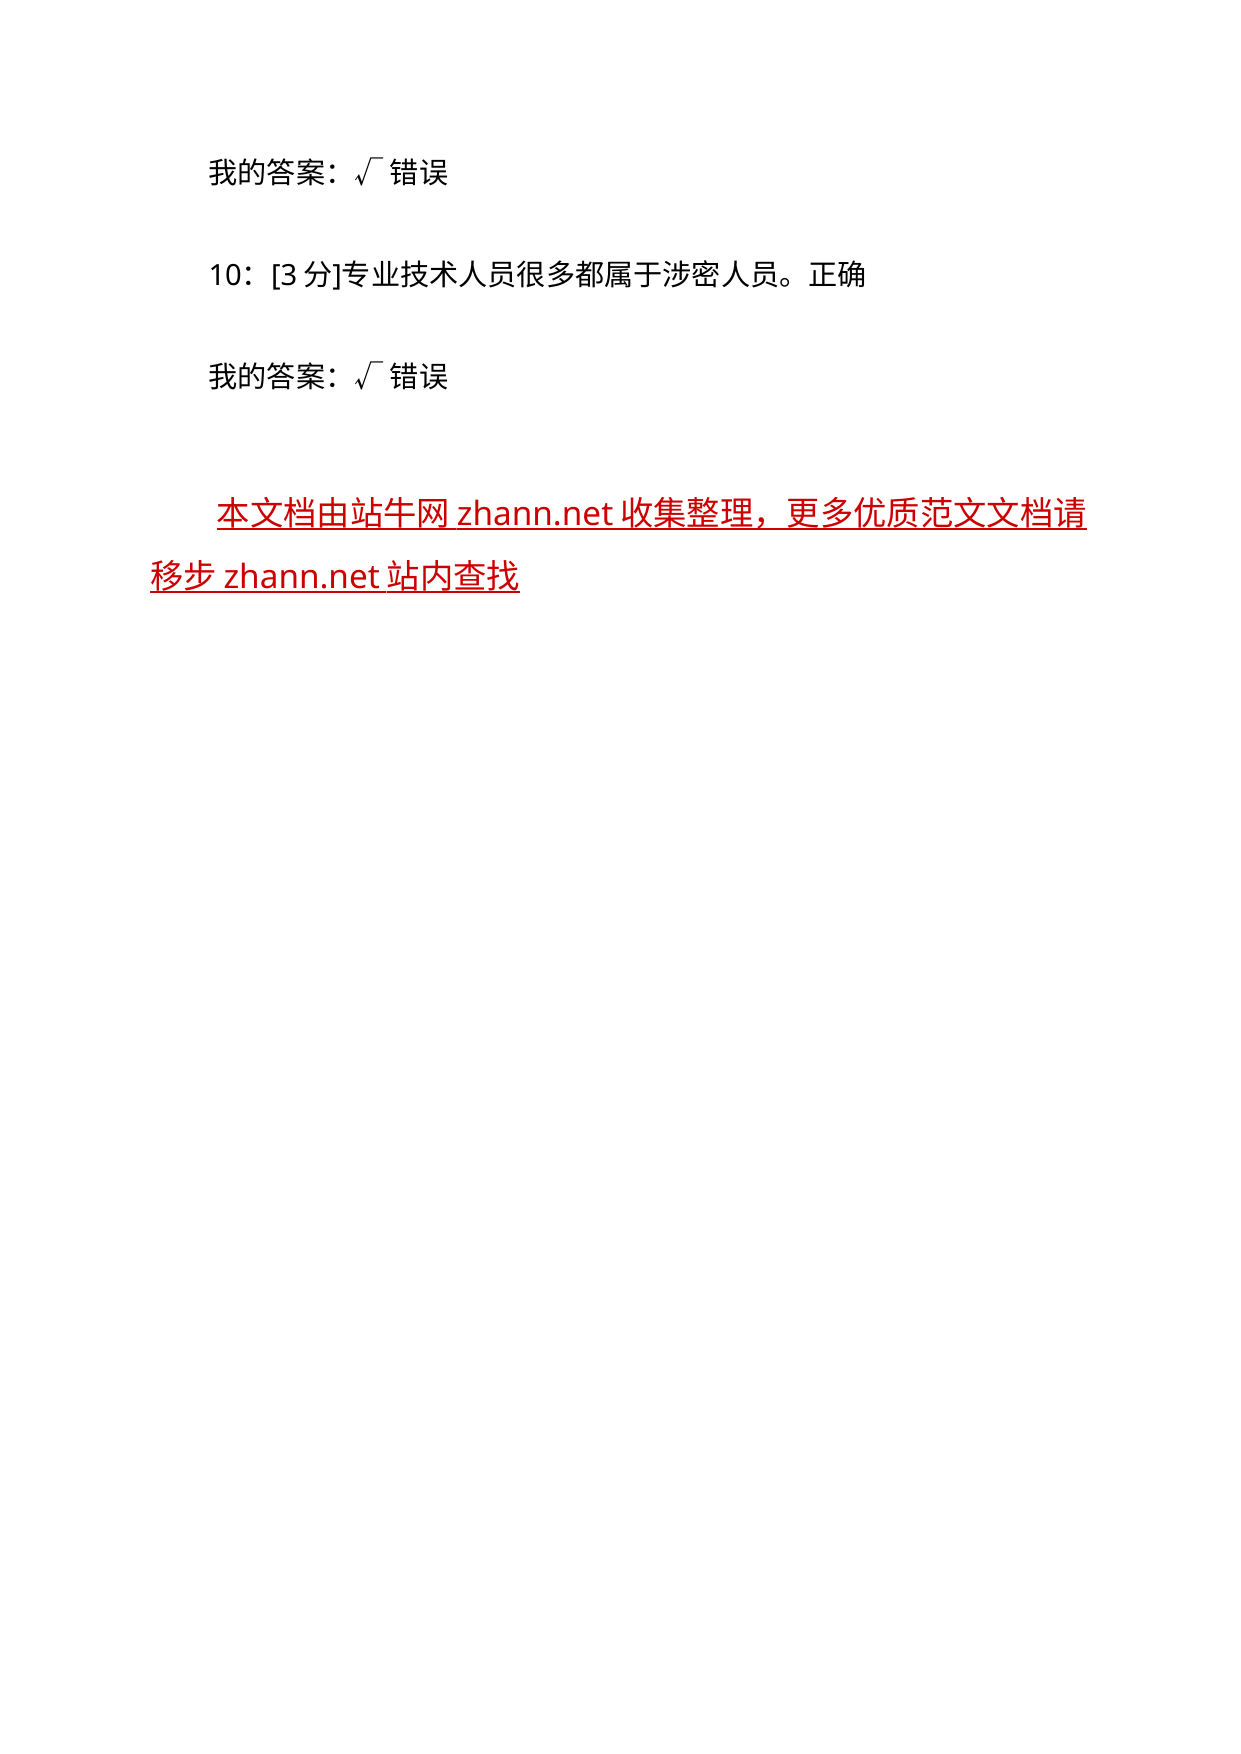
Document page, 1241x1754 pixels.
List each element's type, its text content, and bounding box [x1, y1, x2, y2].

text 10：[3分]专业技术人员很多都属于涉密人员。正确 [150, 252, 1090, 294]
text 本文档由站牛网zhann.net收集整理，更多优质范文文档请移步zhann.net站内查找 [150, 487, 1090, 598]
text 我的答案：√ 错误 [150, 150, 1090, 192]
text 我的答案：√ 错误 [150, 354, 1090, 396]
